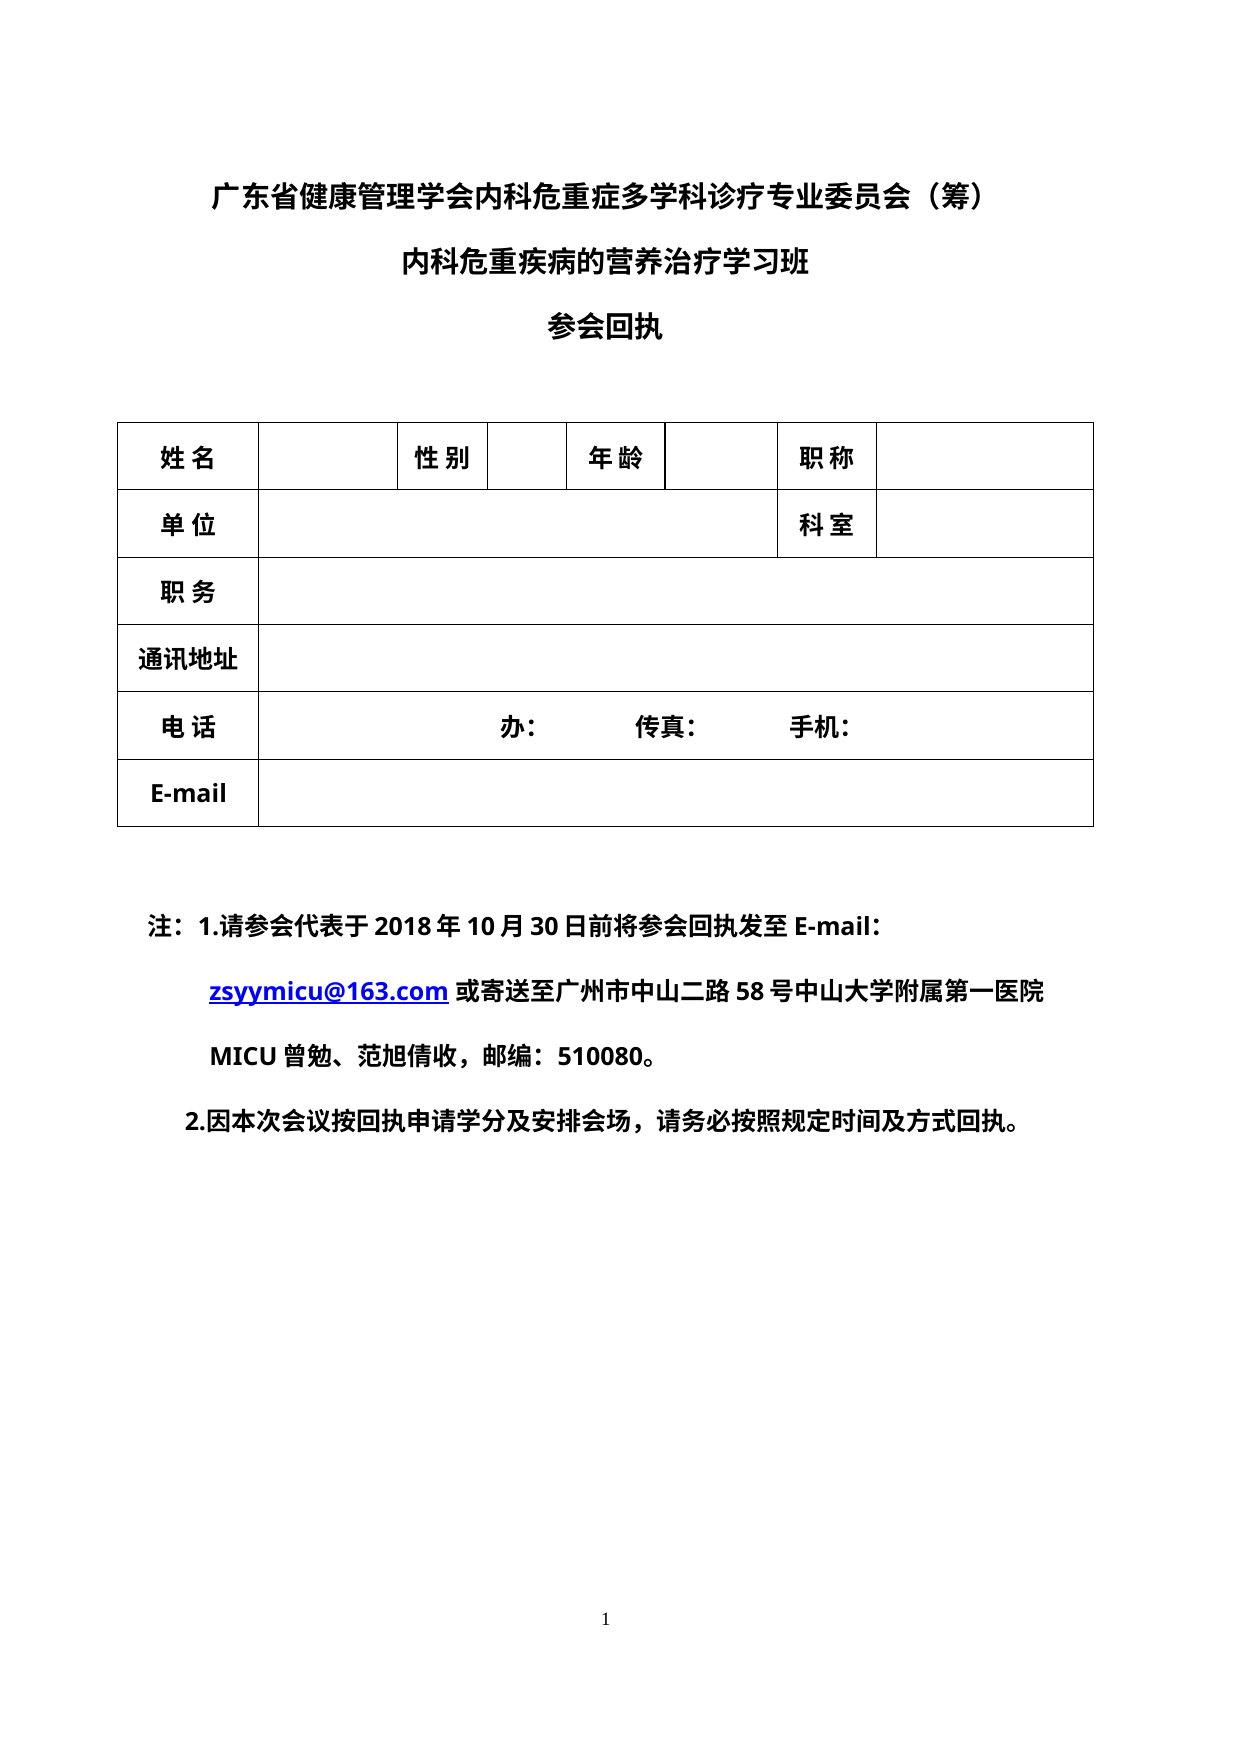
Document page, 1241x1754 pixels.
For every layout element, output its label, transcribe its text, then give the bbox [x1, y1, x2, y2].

table_header [259, 423, 397, 489]
table_cell 单 位 [118, 490, 258, 557]
table_cell 职 务 [118, 558, 258, 624]
text 内科危重疾病的营养治疗学习班 [148, 227, 1063, 292]
table_cell 办： 传真： 手机： [259, 692, 1093, 758]
text 参会回执 [148, 292, 1063, 357]
table_cell [259, 490, 777, 557]
table_cell [259, 558, 1093, 624]
table_header 姓 名 [118, 423, 258, 489]
table_cell E-mail [118, 760, 258, 826]
table_header [877, 423, 1093, 489]
table_header [488, 423, 566, 489]
table_header 年 龄 [567, 423, 664, 489]
table_cell [259, 760, 1093, 826]
text 注：1.请参会代表于2018年10月30日前将参会回执发至E-mail：zsyymicu@163.com 或寄送至广州市中山二路58号中山大学附属第一医院MICU曾勉、范旭倩收，邮编：510080。 [148, 892, 1063, 1087]
table_header 职 称 [778, 423, 876, 489]
table_cell 通讯地址 [118, 625, 258, 691]
table_header 性 别 [398, 423, 487, 489]
text 广东省健康管理学会内科危重症多学科诊疗专业委员会（筹） [148, 162, 1063, 227]
table_cell 科 室 [778, 490, 876, 557]
table_cell 电 话 [118, 692, 258, 758]
table_header [666, 423, 777, 489]
table_cell [877, 490, 1093, 557]
text 2.因本次会议按回执申请学分及安排会场，请务必按照规定时间及方式回执。 [148, 1087, 1063, 1152]
table_cell [259, 625, 1093, 691]
